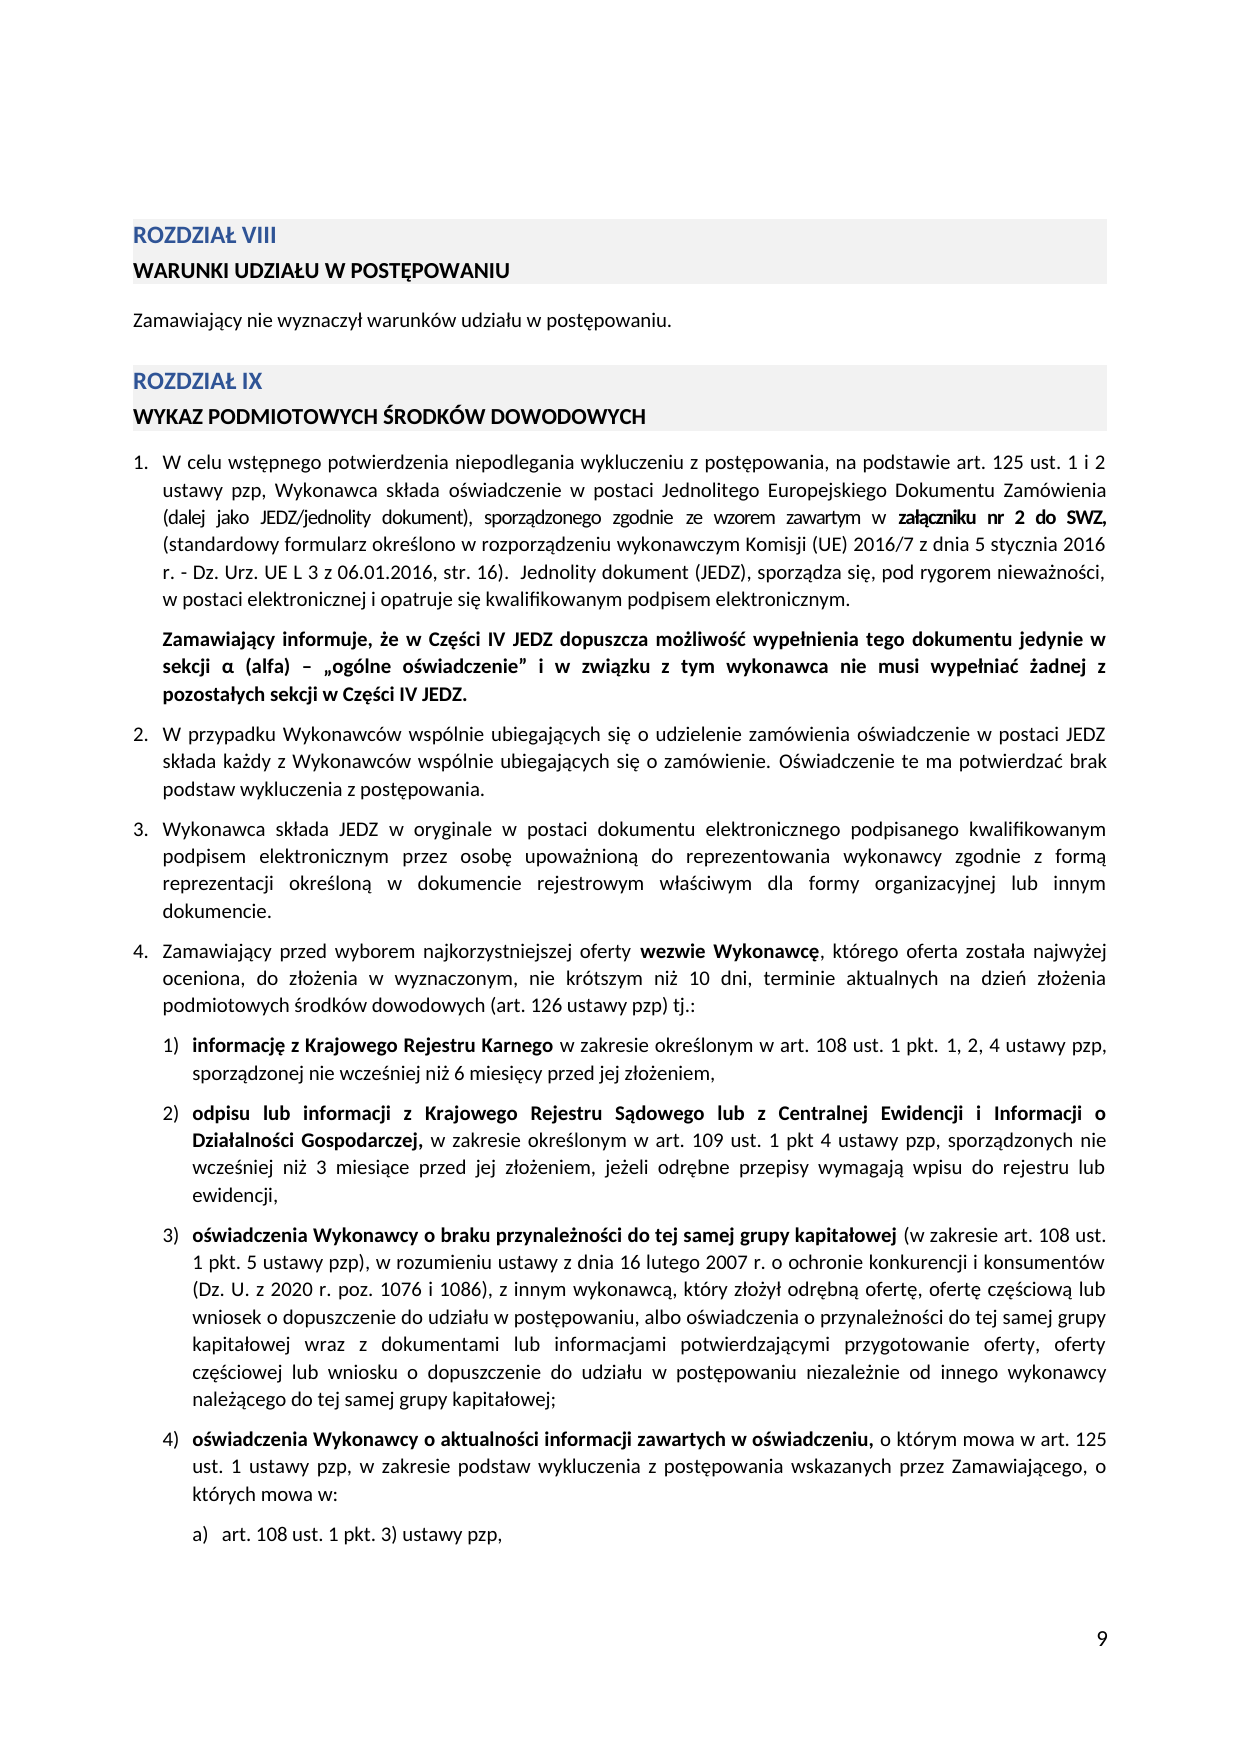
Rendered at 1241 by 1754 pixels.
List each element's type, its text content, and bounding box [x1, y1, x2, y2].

list informację z Krajowego Rejestru Karnego w zakresie określonym w art. 108 ust. 1 pkt. 1, 2, 4 ustawy pzp, sporządzonej nie wcześniej niż 6 miesięcy przed jej złożeniem, [162, 1032, 1107, 1085]
list W przypadku Wykonawców wspólnie ubiegających się o udzielenie zamówienia oświadczenie w postaci JEDZ składa każdy z Wykonawców wspólnie ubiegających się o zamówienie. Oświadczenie te ma potwierdzać brak podstaw wykluczenia z postępowania. [133, 721, 1107, 801]
list Wykonawca składa JEDZ w oryginale w postaci dokumentu elektronicznego podpisanego kwalifikowanym podpisem elektronicznym przez osobę upoważnioną do reprezentowania wykonawcy zgodnie z formą reprezentacji określoną w dokumencie rejestrowym właściwym dla formy organizacyjnej lub innym dokumencie. [133, 816, 1107, 923]
list Zamawiający informuje, że w Części IV JEDZ dopuszcza możliwość wypełnienia tego dokumentu jedynie w sekcji α (alfa) – „ogólne oświadczenie” i w związku z tym wykonawca nie musi wypełniać żadnej z pozostałych sekcji w Części IV JEDZ. [162, 626, 1107, 707]
subtitle WYKAZ PODMIOTOWYCH ŚRODKÓW DOWODOWYCH [133, 402, 1107, 431]
list oświadczenia Wykonawcy o aktualności informacji zawartych w oświadczeniu, o którym mowa w art. 125 ust. 1 ustawy pzp, w zakresie podstaw wykluczenia z postępowania wskazanych przez Zamawiającego, o których mowa w: [162, 1426, 1107, 1506]
list art. 108 ust. 1 pkt. 3) ustawy pzp, [192, 1521, 1107, 1546]
list Zamawiający przed wyborem najkorzystniejszej oferty wezwie Wykonawcę, którego oferta została najwyżej oceniona, do złożenia w wyznaczonym, nie krótszym niż 10 dni, terminie aktualnych na dzień złożenia podmiotowych środków dowodowych (art. 126 ustawy pzp) tj.: [133, 938, 1107, 1018]
list oświadczenia Wykonawcy o braku przynależności do tej samej grupy kapitałowej (w zakresie art. 108 ust. 1 pkt. 5 ustawy pzp), w rozumieniu ustawy z dnia 16 lutego 2007 r. o ochronie konkurencji i konsumentów (Dz. U. z 2020 r. poz. 1076 i 1086), z innym wykonawcą, który złożył odrębną ofertę, ofertę częściową lub wniosek o dopuszczenie do udziału w postępowaniu, albo oświadczenia o przynależności do tej samej grupy kapitałowej wraz z dokumentami lub informacjami potwierdzającymi przygotowanie oferty, oferty częściowej lub wniosku o dopuszczenie do udziału w postępowaniu niezależnie od innego wykonawcy należącego do tej samej grupy kapitałowej; [162, 1222, 1107, 1412]
subtitle ROZDZIAŁ IX [133, 365, 1107, 396]
subtitle WARUNKI UDZIAŁU W POSTĘPOWANIU [133, 257, 1107, 284]
list W celu wstępnego potwierdzenia niepodlegania wykluczeniu z postępowania, na podstawie art. 125 ust. 1 i 2 ustawy pzp, Wykonawca składa oświadczenie w postaci Jednolitego Europejskiego Dokumentu Zamówienia (dalej jako JEDZ/jednolity dokument), sporządzonego zgodnie ze wzorem zawartym w załączniku nr 2 do SWZ, (standardowy formularz określono w rozporządzeniu wykonawczym Komisji (UE) 2016/7 z dnia 5 stycznia 2016 r. - Dz. Urz. UE L 3 z 06.01.2016, str. 16). Jednolity dokument (JEDZ), sporządza się, pod rygorem nieważności, w postaci elektronicznej i opatruje się kwalifikowanym podpisem elektronicznym. [133, 449, 1107, 612]
subtitle ROZDZIAŁ VIII [133, 219, 1107, 250]
text Zamawiający nie wyznaczył warunków udziału w postępowaniu. [133, 307, 1107, 333]
list odpisu lub informacji z Krajowego Rejestru Sądowego lub z Centralnej Ewidencji i Informacji o Działalności Gospodarczej, w zakresie określonym w art. 109 ust. 1 pkt 4 ustawy pzp, sporządzonych nie wcześniej niż 3 miesiące przed jej złożeniem, jeżeli odrębne przepisy wymagają wpisu do rejestru lub ewidencji, [162, 1100, 1107, 1207]
